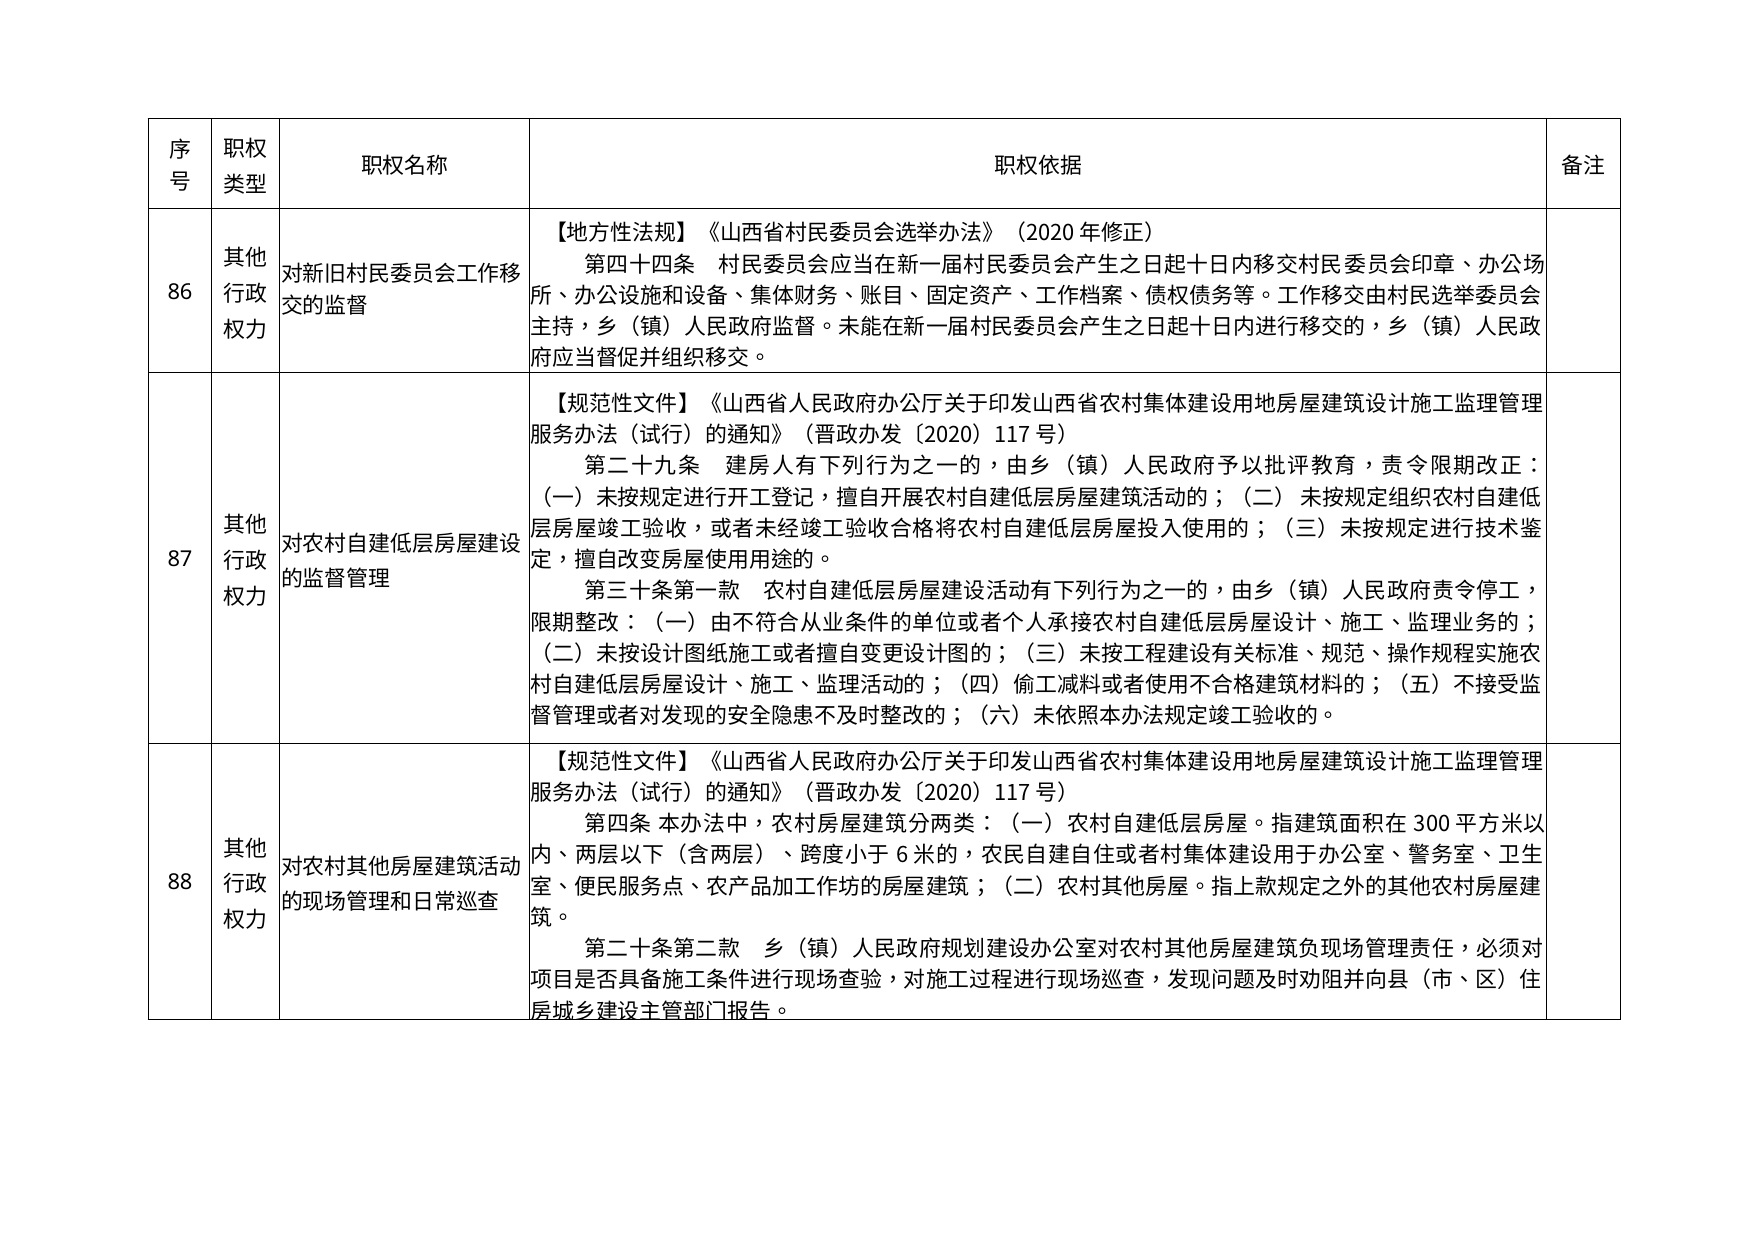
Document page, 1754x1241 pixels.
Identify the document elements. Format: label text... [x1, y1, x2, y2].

table_cell [1547, 373, 1620, 743]
table_cell 对农村自建低层房屋建设的监督管理 [280, 373, 529, 743]
table_header 职权 类型 [212, 119, 279, 208]
table_cell 对农村其他房屋建筑活动的现场管理和日常巡查 [280, 744, 529, 1018]
table_header 职权依据 [530, 119, 1546, 208]
table_cell 其他 行政 权力 [212, 744, 279, 1018]
table_cell 【规范性文件】《山西省人民政府办公厅关于印发山西省农村集体建设用地房屋建筑设计施工监理管理服务办法（试行）的通知》（晋政办发〔2020）117号） 第四条 本办法中，农村房屋建筑分两类：（一）农村自建低层房屋。指建筑面积在300平方米以内、两层以下（含两层）、跨度小于6米的，农民自建自住或者村集体建设用于办公室、警务室、卫生室、便民服务点、农产品加工作坊的房屋建筑；（二）农村其他房屋。指上款规定之外的其他农村房屋建筑。 第二十条第二款 乡（镇）人民政府规划建设办公室对农村其他房屋建筑负现场管理责任，必须对项目是否具备施工条件进行现场查验，对施工过程进行现场巡查，发现问题及时劝阻并向县（市、区）住房城乡建设主管部门报告。 [530, 744, 1546, 1018]
table_cell 【地方性法规】《山西省村民委员会选举办法》（2020年修正） 第四十四条 村民委员会应当在新一届村民委员会产生之日起十日内移交村民委员会印章、办公场所、办公设施和设备、集体财务、账目、固定资产、工作档案、债权债务等。工作移交由村民选举委员会主持，乡（镇）人民政府监督。未能在新一届村民委员会产生之日起十日内进行移交的，乡（镇）人民政府应当督促并组织移交。 [530, 209, 1546, 372]
table_cell [1547, 209, 1620, 372]
table_cell 其他 行政 权力 [212, 209, 279, 372]
table_cell 88 [149, 744, 211, 1018]
table_cell 87 [149, 373, 211, 743]
table_cell 其他 行政 权力 [212, 373, 279, 743]
table_cell 【规范性文件】《山西省人民政府办公厅关于印发山西省农村集体建设用地房屋建筑设计施工监理管理服务办法（试行）的通知》（晋政办发〔2020）117号） 第二十九条 建房人有下列行为之一的，由乡（镇）人民政府予以批评教育，责令限期改正：（一）未按规定进行开工登记，擅自开展农村自建低层房屋建筑活动的；（二） 未按规定组织农村自建低层房屋竣工验收，或者未经竣工验收合格将农村自建低层房屋投入使用的；（三）未按规定进行技术鉴定，擅自改变房屋使用用途的。 第三十条第一款 农村自建低层房屋建设活动有下列行为之一的，由乡（镇）人民政府责令停工，限期整改：（一）由不符合从业条件的单位或者个人承接农村自建低层房屋设计、施工、监理业务的；（二）未按设计图纸施工或者擅自变更设计图的；（三）未按工程建设有关标准、规范、操作规程实施农村自建低层房屋设计、施工、监理活动的；（四）偷工减料或者使用不合格建筑材料的；（五）不接受监督管理或者对发现的安全隐患不及时整改的；（六）未依照本办法规定竣工验收的。 [530, 373, 1546, 743]
table_cell 对新旧村民委员会工作移交的监督 [280, 209, 529, 372]
table_header 备注 [1547, 119, 1620, 208]
table_cell 86 [149, 209, 211, 372]
table_header 职权名称 [280, 119, 529, 208]
table_cell [1547, 744, 1620, 1018]
table_header 序 号 [149, 119, 211, 208]
